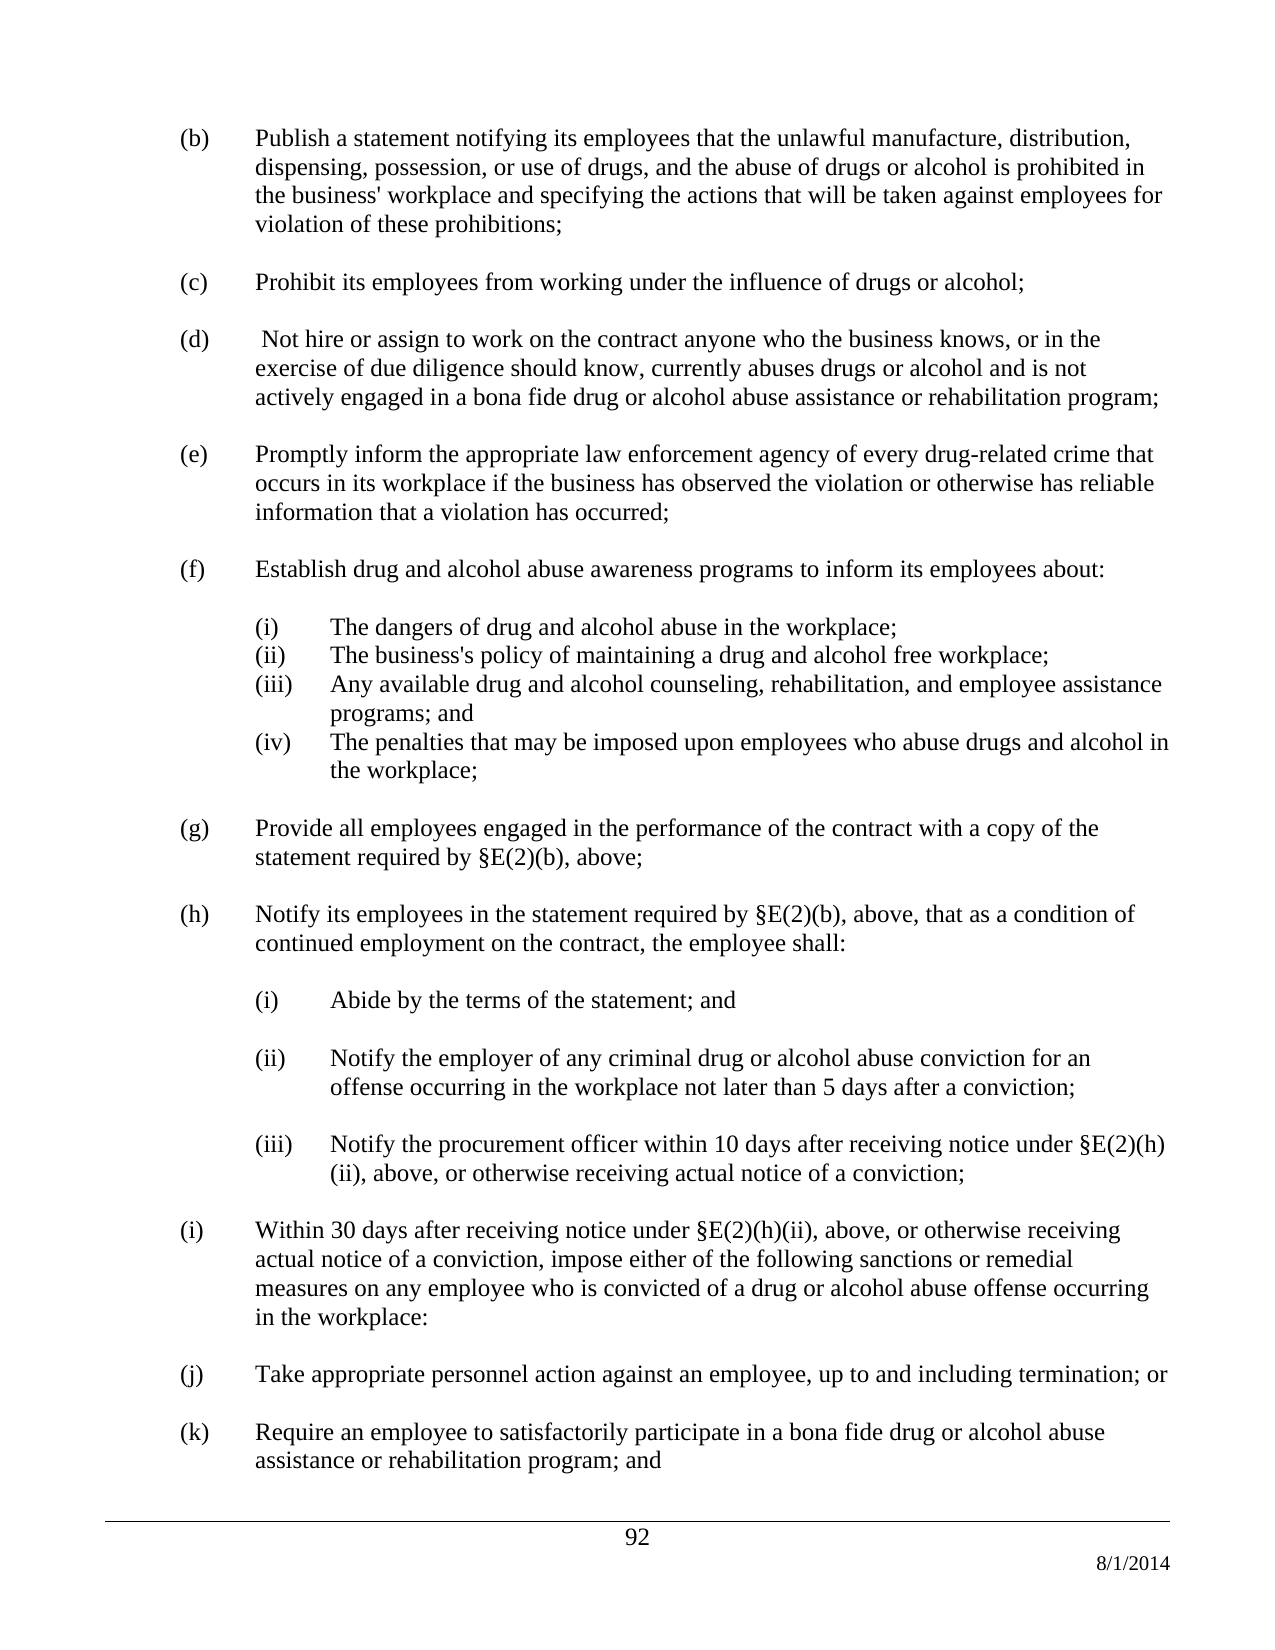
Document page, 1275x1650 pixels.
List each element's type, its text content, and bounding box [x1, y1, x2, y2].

list Require an employee to satisfactorily participate in a bona fide drug or alcohol abuse assistance or rehabilitation program; and [180, 1417, 1170, 1474]
list Prohibit its employees from working under the influence of drugs or alcohol; [180, 267, 1170, 295]
list Notify the procurement officer within 10 days after receiving notice under §E(2)(h)(ii), above, or otherwise receiving actual notice of a conviction; [255, 1129, 1170, 1187]
list Take appropriate personnel action against an employee, up to and including termination; or [180, 1359, 1170, 1388]
list Abide by the terms of the statement; and [255, 985, 1170, 1014]
list Notify its employees in the statement required by §E(2)(b), above, that as a condition of continued employment on the contract, the employee shall: [180, 899, 1170, 957]
list The business's policy of maintaining a drug and alcohol free workplace; [255, 640, 1170, 669]
text (ii) Notify the employer of any criminal drug or alcohol abuse conviction for an offense occurring in the workplace not later than 5 days after a conviction; [255, 1043, 1170, 1100]
list Not hire or assign to work on the contract anyone who the business knows, or in the exercise of due diligence should know, currently abuses drugs or alcohol and is not actively engaged in a bona fide drug or alcohol abuse assistance or rehabilitation program; [180, 324, 1170, 410]
list The dangers of drug and alcohol abuse in the workplace; [255, 612, 1170, 640]
list Publish a statement notifying its employees that the unlawful manufacture, distribution, dispensing, possession, or use of drugs, and the abuse of drugs or alcohol is prohibited in the business' workplace and specifying the actions that will be taken against employees for violation of these prohibitions; [180, 123, 1170, 238]
list Within 30 days after receiving notice under §E(2)(h)(ii), above, or otherwise receiving actual notice of a conviction, impose either of the following sanctions or remedial measures on any employee who is convicted of a drug or alcohol abuse offense occurring in the workplace: [180, 1215, 1170, 1330]
list Any available drug and alcohol counseling, rehabilitation, and employee assistance programs; and [255, 669, 1170, 727]
list Provide all employees engaged in the performance of the contract with a copy of the statement required by §E(2)(b), above; [180, 813, 1170, 870]
list Promptly inform the appropriate law enforcement agency of every drug-related crime that occurs in its workplace if the business has observed the violation or otherwise has reliable information that a violation has occurred; [180, 439, 1170, 525]
list The penalties that may be imposed upon employees who abuse drugs and alcohol in the workplace; [255, 727, 1170, 784]
list Establish drug and alcohol abuse awareness programs to inform its employees about: [180, 554, 1170, 583]
